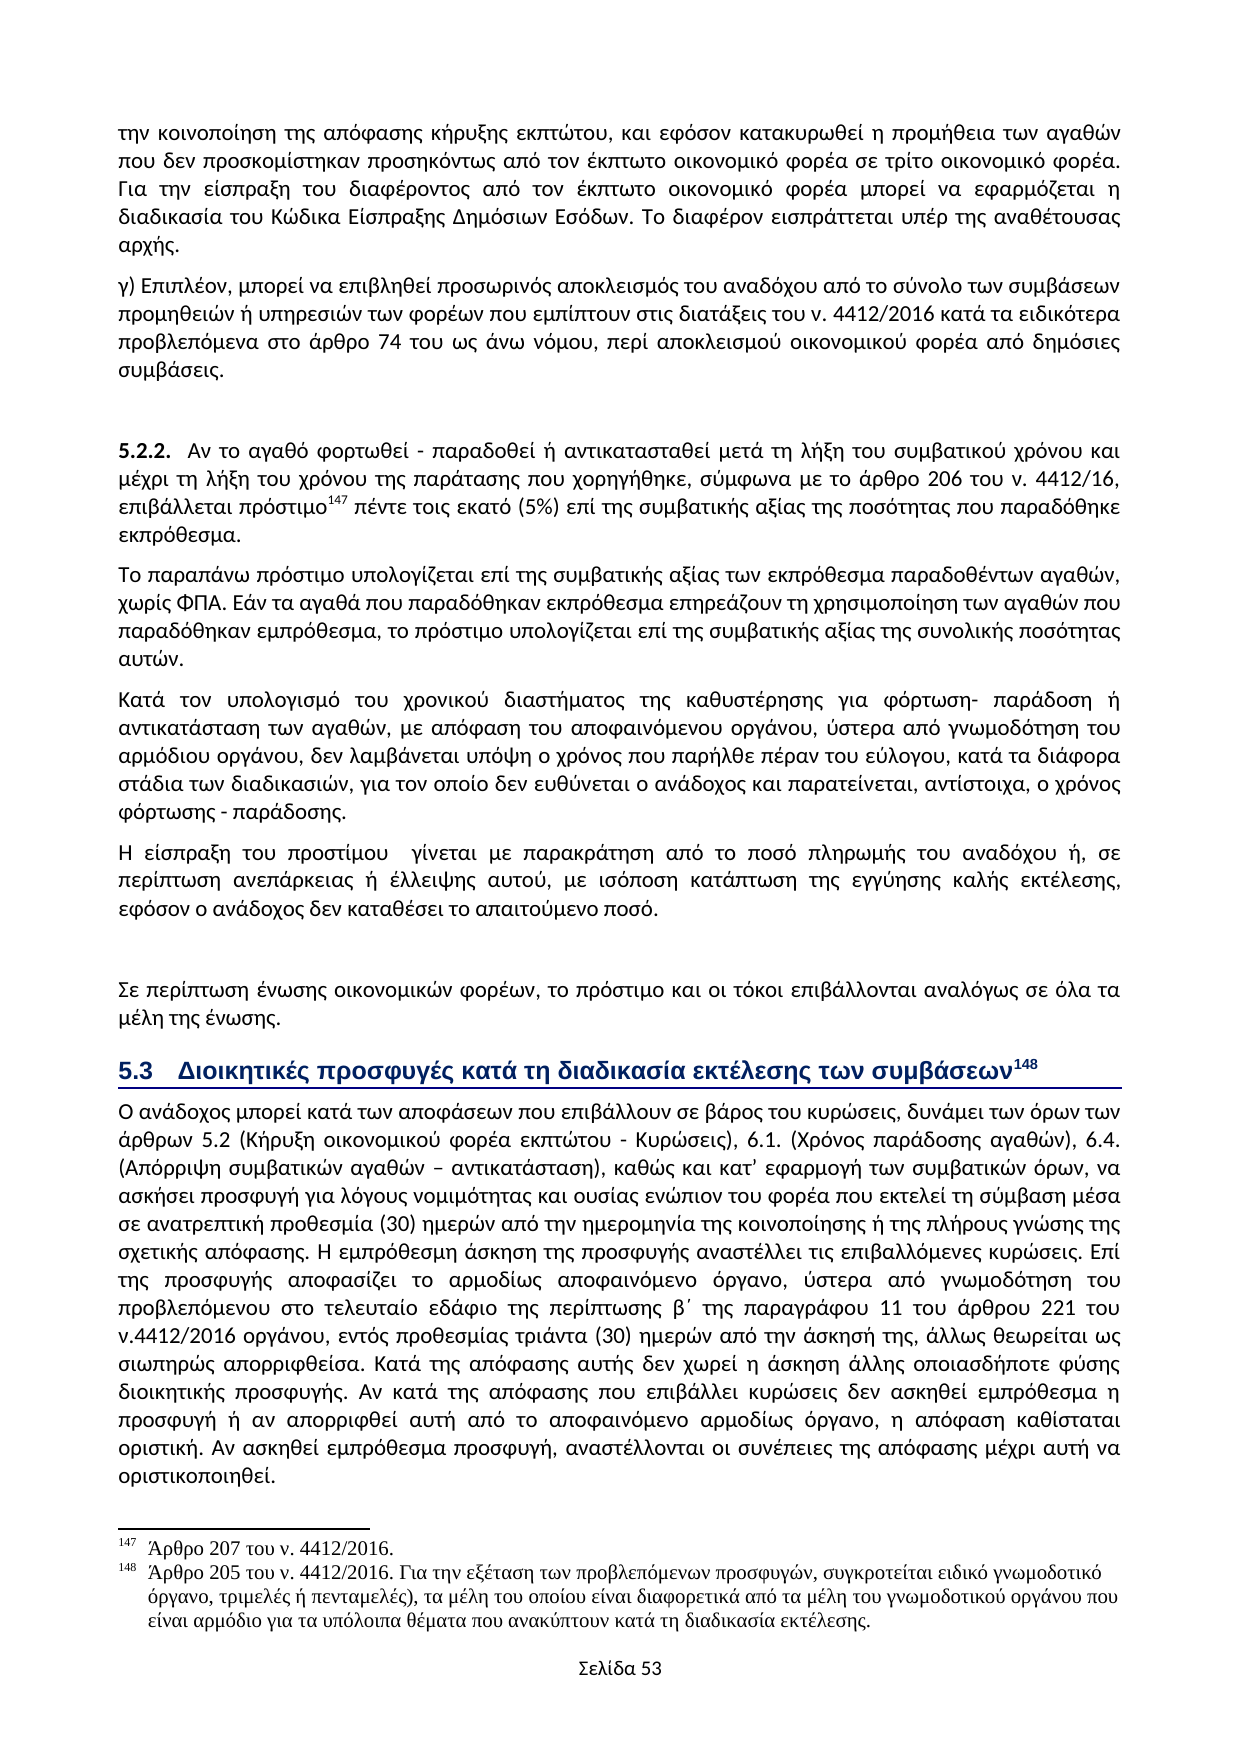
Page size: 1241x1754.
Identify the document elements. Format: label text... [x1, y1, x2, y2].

text 5.2.2. Αν το αγαθό φορτωθεί - παραδοθεί ή αντικατασταθεί μετά τη λήξη του συμβατικού χρόνου και μέχρι τη λήξη του χρόνου της παράτασης που χορηγήθηκε, σύμφωνα με το άρθρο 206 του ν. 4412/16, επιβάλλεται πρόστιμο πέντε τοις εκατό (5%) επί της συμβατικής αξίας της ποσότητας που παραδόθηκε εκπρόθεσμα. [118, 436, 1122, 548]
text Κατά τον υπολογισμό του χρονικού διαστήματος της καθυστέρησης για φόρτωση- παράδοση ή αντικατάσταση των αγαθών, με απόφαση του αποφαινόμενου οργάνου, ύστερα από γνωμοδότηση του αρμόδιου οργάνου, δεν λαμβάνεται υπόψη ο χρόνος που παρήλθε πέραν του εύλογου, κατά τα διάφορα στάδια των διαδικασιών, για τον οποίο δεν ευθύνεται ο ανάδοχος και παρατείνεται, αντίστοιχα, ο χρόνος φόρτωσης - παράδοσης. [118, 685, 1122, 825]
text γ) Επιπλέον, μπορεί να επιβληθεί προσωρινός αποκλεισμός του αναδόχου από το σύνολο των συμβάσεων προμηθειών ή υπηρεσιών των φορέων που εμπίπτουν στις διατάξεις του ν. 4412/2016 κατά τα ειδικότερα προβλεπόμενα στο άρθρο 74 του ως άνω νόμου, περί αποκλεισμού οικονομικού φορέα από δημόσιες συμβάσεις. [118, 271, 1122, 383]
text Ο ανάδοχος μπορεί κατά των αποφάσεων που επιβάλλουν σε βάρος του κυρώσεις, δυνάμει των όρων των άρθρων 5.2 (Κήρυξη οικονομικού φορέα εκπτώτου - Κυρώσεις), 6.1. (Χρόνος παράδοσης αγαθών), 6.4. (Απόρριψη συμβατικών αγαθών – αντικατάσταση), καθώς και κατ’ εφαρμογή των συμβατικών όρων, να ασκήσει προσφυγή για λόγους νομιμότητας και ουσίας ενώπιον του φορέα που εκτελεί τη σύμβαση μέσα σε ανατρεπτική προθεσμία (30) ημερών από την ημερομηνία της κοινοποίησης ή της πλήρους γνώσης της σχετικής απόφασης. Η εμπρόθεσμη άσκηση της προσφυγής αναστέλλει τις επιβαλλόμενες κυρώσεις. Επί της προσφυγής αποφασίζει το αρμοδίως αποφαινόμενο όργανο, ύστερα από γνωμοδότηση του προβλεπόμενου στο τελευταίο εδάφιο της περίπτωσης β΄ της παραγράφου 11 του άρθρου 221 του ν.4412/2016 οργάνου, εντός προθεσμίας τριάντα (30) ημερών από την άσκησή της, άλλως θεωρείται ως σιωπηρώς απορριφθείσα. Κατά της απόφασης αυτής δεν χωρεί η άσκηση άλλης οποιασδήποτε φύσης διοικητικής προσφυγής. Αν κατά της απόφασης που επιβάλλει κυρώσεις δεν ασκηθεί εμπρόθεσμα η προσφυγή ή αν απορριφθεί αυτή από το αποφαινόμενο αρμοδίως όργανο, η απόφαση καθίσταται οριστική. Αν ασκηθεί εμπρόθεσμα προσφυγή, αναστέλλονται οι συνέπειες της απόφασης μέχρι αυτή να οριστικοποιηθεί. [118, 1097, 1122, 1489]
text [118, 118, 1122, 258]
text Η είσπραξη του προστίμου γίνεται με παρακράτηση από το ποσό πληρωμής του αναδόχου ή, σε περίπτωση ανεπάρκειας ή έλλειψης αυτού, με ισόποση κατάπτωση της εγγύησης καλής εκτέλεσης, εφόσον ο ανάδοχος δεν καταθέσει το απαιτούμενο ποσό. [118, 838, 1122, 922]
text Σε περίπτωση ένωσης οικονομικών φορέων, το πρόστιμο και οι τόκοι επιβάλλονται αναλόγως σε όλα τα μέλη της ένωσης. [118, 975, 1122, 1031]
subtitle 5.3 Διοικητικές προσφυγές κατά τη διαδικασία εκτέλεσης των συμβάσεων [118, 1056, 1122, 1087]
text Το παραπάνω πρόστιμο υπολογίζεται επί της συμβατικής αξίας των εκπρόθεσμα παραδοθέντων αγαθών, χωρίς ΦΠΑ. Εάν τα αγαθά που παραδόθηκαν εκπρόθεσμα επηρεάζουν τη χρησιμοποίηση των αγαθών που παραδόθηκαν εμπρόθεσμα, το πρόστιμο υπολογίζεται επί της συμβατικής αξίας της συνολικής ποσότητας αυτών. [118, 560, 1122, 672]
